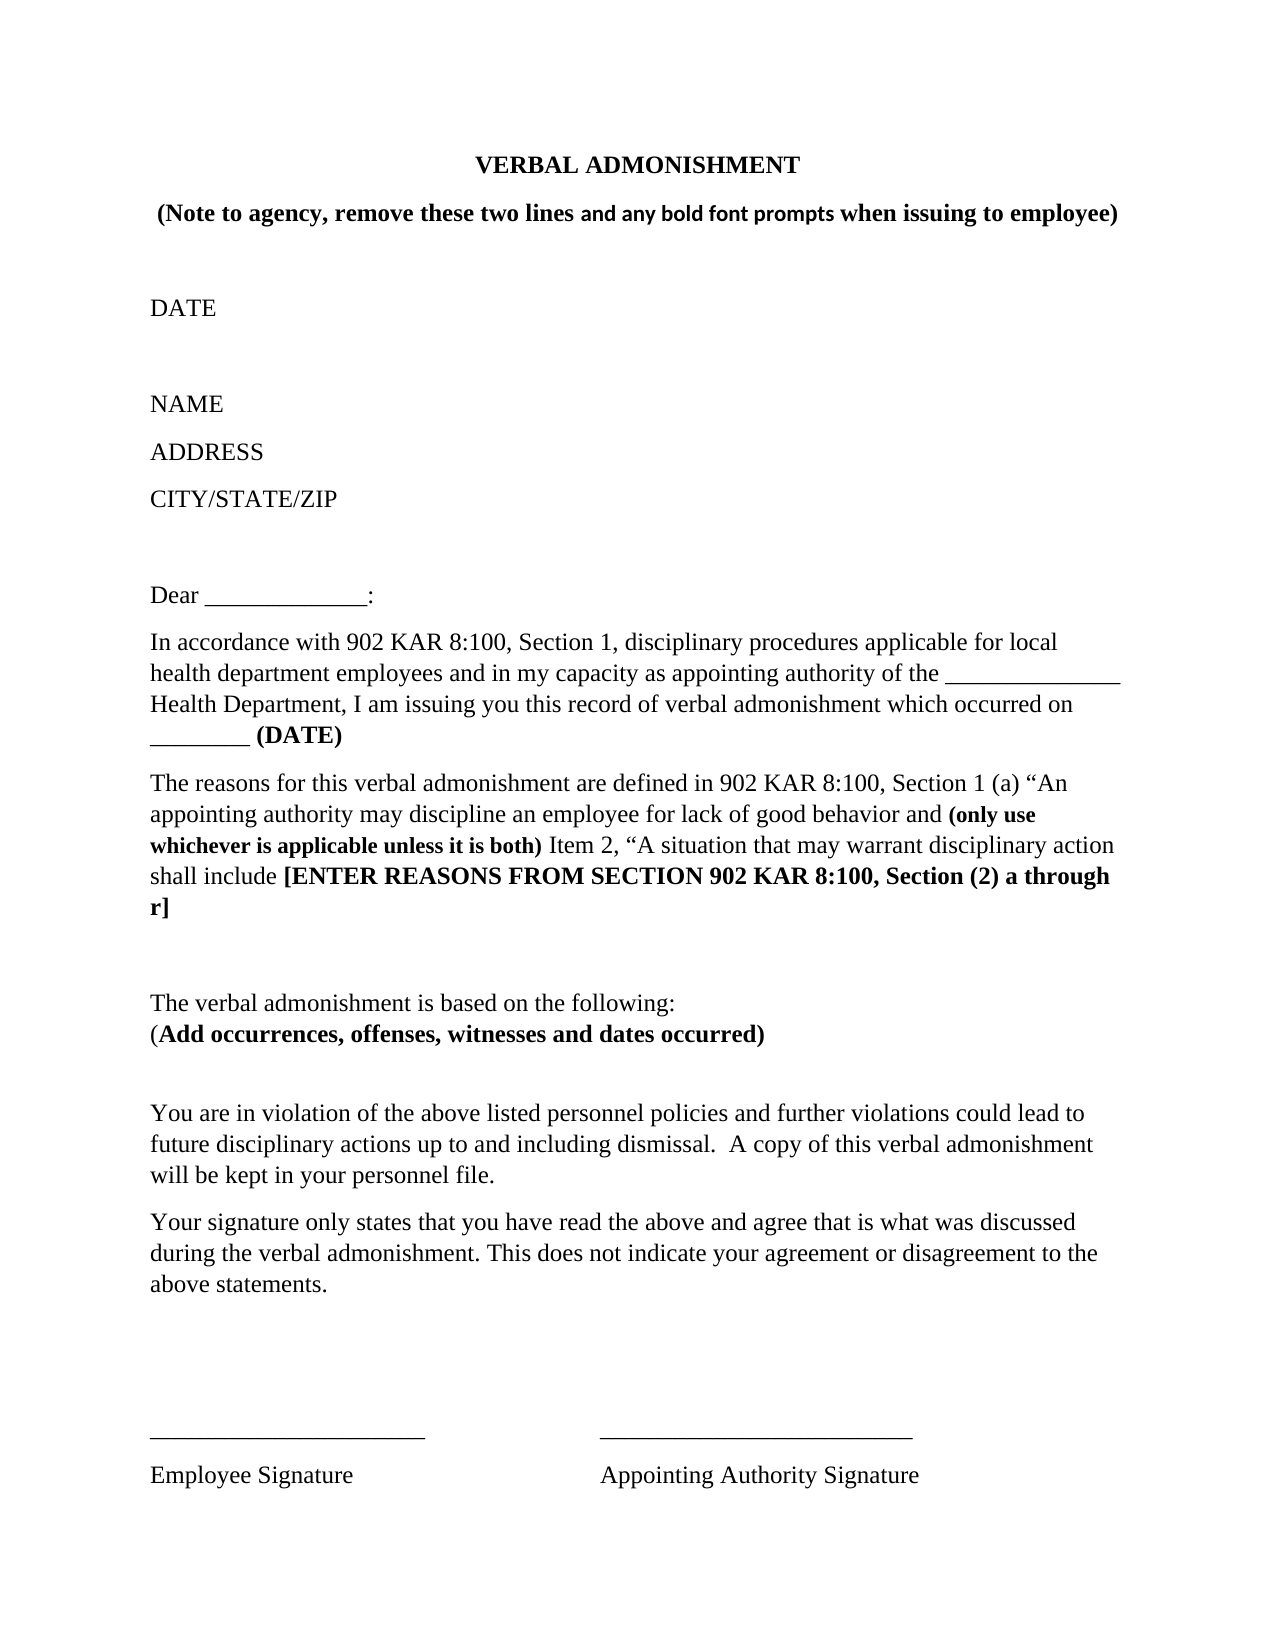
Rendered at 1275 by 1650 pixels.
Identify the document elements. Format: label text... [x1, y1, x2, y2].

text The verbal admonishment is based on the following: [150, 988, 1125, 1017]
text (Note to agency, remove these two lines and any bold font prompts when issuing to employee) [150, 198, 1125, 227]
text DATE [150, 293, 1125, 322]
text CITY/STATE/ZIP [150, 484, 1125, 513]
text You are in violation of the above listed personnel policies and further violations could lead to future disciplinary actions up to and including dismissal. A copy of this verbal admonishment will be kept in your personnel file. [150, 1098, 1125, 1188]
text The reasons for this verbal admonishment are defined in 902 KAR 8:100, Section 1 (a) “An appointing authority may discipline an employee for lack of good behavior and (only use whichever is applicable unless it is both) Item 2, “A situation that may warrant disciplinary action shall include [ENTER REASONS FROM SECTION 902 KAR 8:100, Section (2) a through r] [150, 768, 1125, 921]
text Dear _____________: [150, 580, 1125, 608]
text Employee Signature Appointing Authority Signature [150, 1460, 1125, 1489]
text NAME [150, 389, 1125, 418]
text ______________________ _________________________ [150, 1413, 1125, 1441]
text ADDRESS [150, 437, 1125, 465]
text Your signature only states that you have read the above and agree that is what was discussed during the verbal admonishment. This does not indicate your agreement or disagreement to the above statements. [150, 1207, 1125, 1298]
text VERBAL ADMONISHMENT [150, 150, 1125, 179]
text In accordance with 902 KAR 8:100, Section 1, disciplinary procedures applicable for local health department employees and in my capacity as appointing authority of the ______________ Health Department, I am issuing you this record of verbal admonishment which occurred on ________ (DATE) [150, 627, 1125, 749]
text (Add occurrences, offenses, witnesses and dates occurred) [150, 1019, 1125, 1048]
